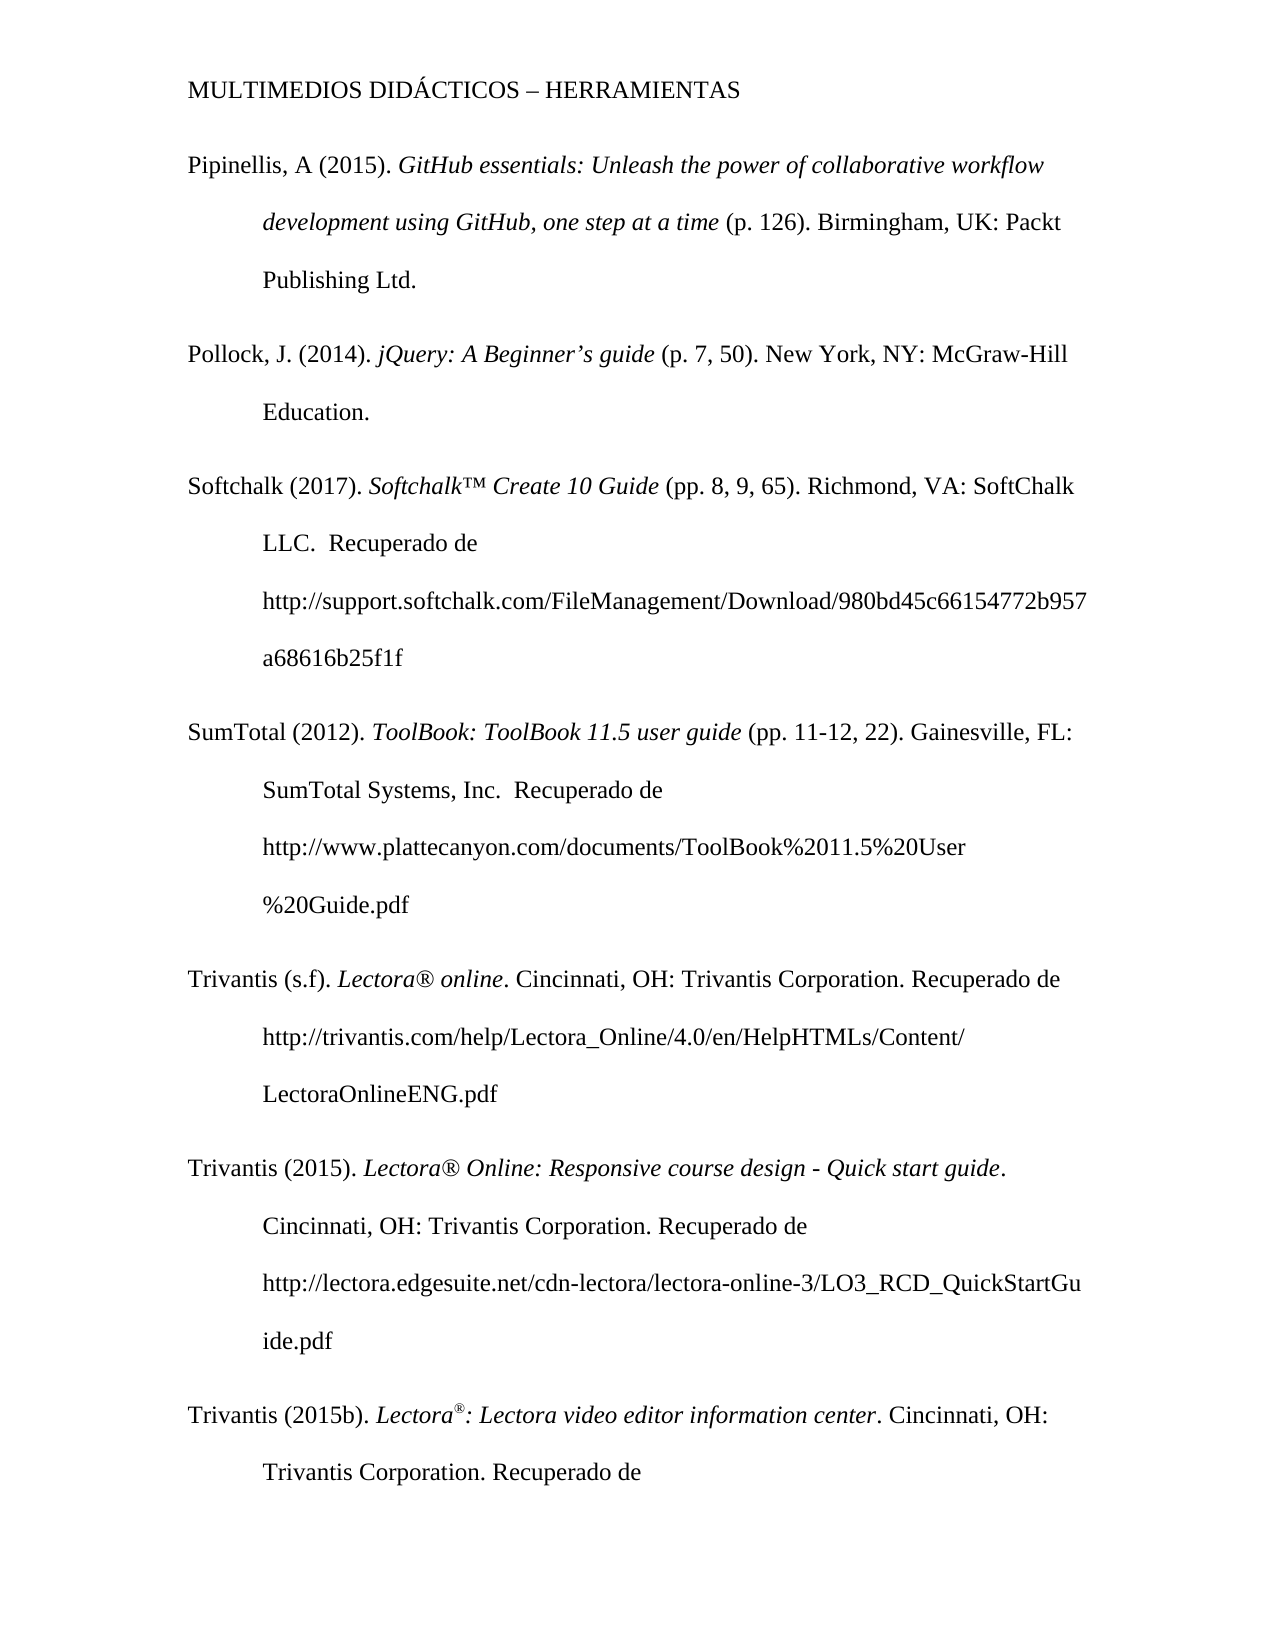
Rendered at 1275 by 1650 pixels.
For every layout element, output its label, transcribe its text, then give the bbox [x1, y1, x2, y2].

text Trivantis (s.f). Lectora® online. Cincinnati, OH: Trivantis Corporation. Recuperado de http://trivantis.com/help/Lectora_Online/4.0/en/HelpHTMLs/Content/LectoraOnlineENG.pdf [187, 964, 1087, 1108]
text SumTotal (2012). ToolBook: ToolBook 11.5 user guide (pp. 11-12, 22). Gainesville, FL: SumTotal Systems, Inc. Recuperado de http://www.plattecanyon.com/documents/ToolBook%2011.5%20User%20Guide.pdf [187, 717, 1087, 919]
text Trivantis (2015). Lectora® Online: Responsive course design - Quick start guide. Cincinnati, OH: Trivantis Corporation. Recuperado de http://lectora.edgesuite.net/cdn-lectora/lectora-online-3/LO3_RCD_QuickStartGuide.pdf [187, 1153, 1087, 1354]
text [187, 1400, 1087, 1486]
text Softchalk (2017). Softchalk™ Create 10 Guide (pp. 8, 9, 65). Richmond, VA: SoftChalk LLC. Recuperado de http://support.softchalk.com/FileManagement/Download/980bd45c66154772b957a68616b25f1f [187, 471, 1087, 672]
text Pipinellis, A (2015). GitHub essentials: Unleash the power of collaborative workflow development using GitHub, one step at a time (p. 126). Birmingham, UK: Packt Publishing Ltd. [187, 150, 1087, 294]
text Pollock, J. (2014). jQuery: A Beginner’s guide (p. 7, 50). New York, NY: McGraw-Hill Education. [187, 339, 1087, 425]
